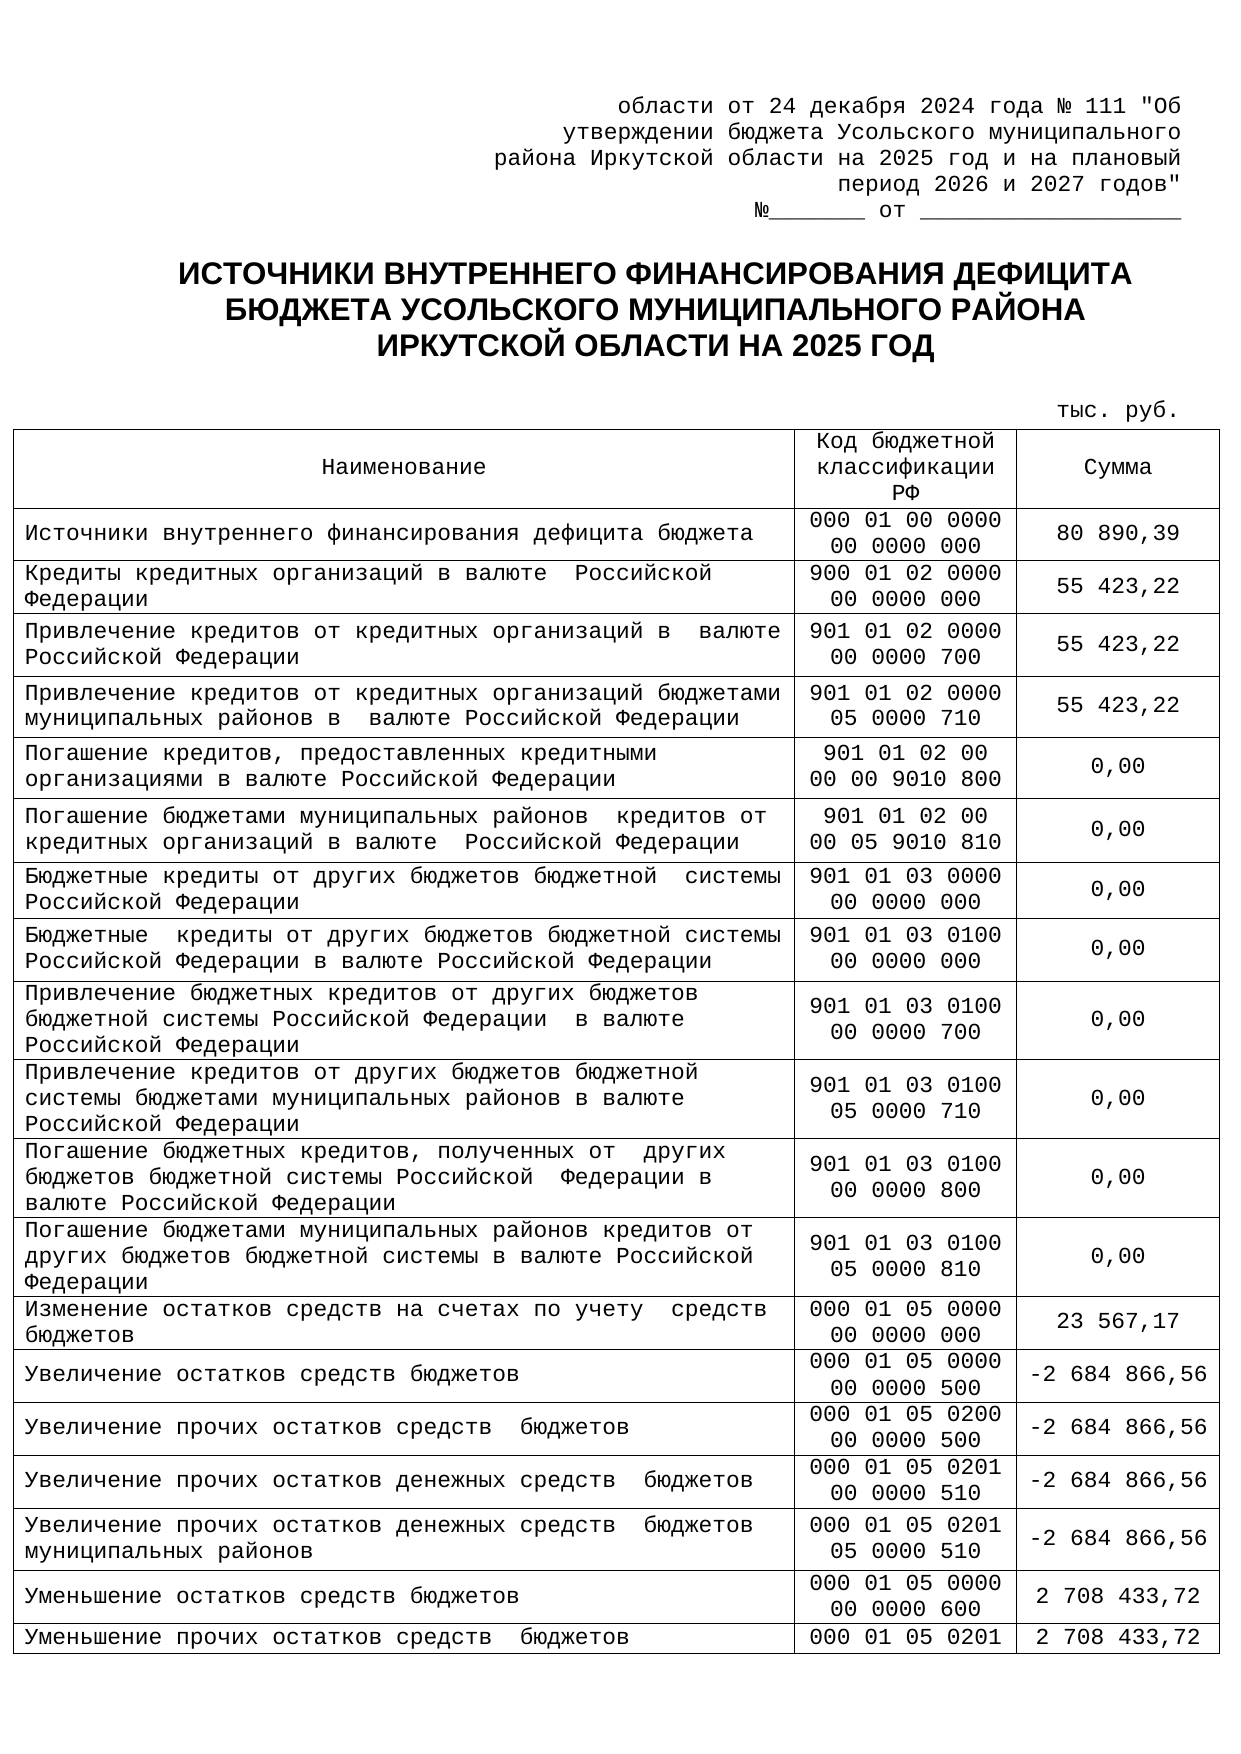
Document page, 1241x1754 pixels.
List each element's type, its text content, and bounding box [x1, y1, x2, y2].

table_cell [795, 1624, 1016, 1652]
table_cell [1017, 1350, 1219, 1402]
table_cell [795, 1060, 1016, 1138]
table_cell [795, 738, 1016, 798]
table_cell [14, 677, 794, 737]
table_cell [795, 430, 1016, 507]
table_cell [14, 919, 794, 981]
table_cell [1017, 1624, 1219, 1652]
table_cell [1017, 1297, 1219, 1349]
text ИСТОЧНИКИ ВНУТРЕННЕГО ФИНАНСИРОВАНИЯ ДЕФИЦИТА БЮДЖЕТА УСОЛЬСКОГО МУНИЦИПАЛЬНОГО РАЙОНА ИРКУТСКОЙ ОБЛАСТИ НА 2025 ГОД [130, 255, 1181, 363]
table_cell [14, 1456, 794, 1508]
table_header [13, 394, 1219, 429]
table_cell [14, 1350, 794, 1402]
text №_______ от ___________________ [130, 198, 1181, 224]
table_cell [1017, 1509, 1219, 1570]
text района Иркутской области на 2025 год и на плановый [130, 146, 1181, 172]
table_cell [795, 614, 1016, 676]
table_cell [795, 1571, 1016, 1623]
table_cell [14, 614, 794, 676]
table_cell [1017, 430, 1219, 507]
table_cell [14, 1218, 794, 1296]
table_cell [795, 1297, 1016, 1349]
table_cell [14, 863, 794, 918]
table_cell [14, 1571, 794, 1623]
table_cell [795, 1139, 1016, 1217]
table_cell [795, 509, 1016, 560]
text области от 24 декабря 2024 года № 111 "Об [130, 94, 1181, 120]
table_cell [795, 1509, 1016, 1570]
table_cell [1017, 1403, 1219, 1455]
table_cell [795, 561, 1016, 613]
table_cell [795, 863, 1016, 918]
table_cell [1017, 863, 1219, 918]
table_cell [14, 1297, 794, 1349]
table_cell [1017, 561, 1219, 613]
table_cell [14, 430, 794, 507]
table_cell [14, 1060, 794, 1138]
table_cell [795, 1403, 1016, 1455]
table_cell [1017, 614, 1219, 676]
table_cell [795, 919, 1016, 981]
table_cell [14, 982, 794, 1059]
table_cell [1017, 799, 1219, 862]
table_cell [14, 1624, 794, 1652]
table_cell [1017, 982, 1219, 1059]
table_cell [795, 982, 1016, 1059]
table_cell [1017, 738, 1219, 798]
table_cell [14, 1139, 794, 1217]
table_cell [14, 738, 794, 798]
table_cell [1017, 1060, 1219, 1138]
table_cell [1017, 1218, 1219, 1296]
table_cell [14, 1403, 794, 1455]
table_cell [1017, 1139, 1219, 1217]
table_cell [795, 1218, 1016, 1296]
text период 2026 и 2027 годов" [130, 172, 1181, 198]
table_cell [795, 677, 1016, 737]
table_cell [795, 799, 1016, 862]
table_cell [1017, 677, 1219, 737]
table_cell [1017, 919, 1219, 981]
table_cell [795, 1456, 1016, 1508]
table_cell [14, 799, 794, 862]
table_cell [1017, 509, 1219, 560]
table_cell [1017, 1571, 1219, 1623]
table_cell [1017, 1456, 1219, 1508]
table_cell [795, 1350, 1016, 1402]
text утверждении бюджета Усольского муниципального [130, 120, 1181, 146]
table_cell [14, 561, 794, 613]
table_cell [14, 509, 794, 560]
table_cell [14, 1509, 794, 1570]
